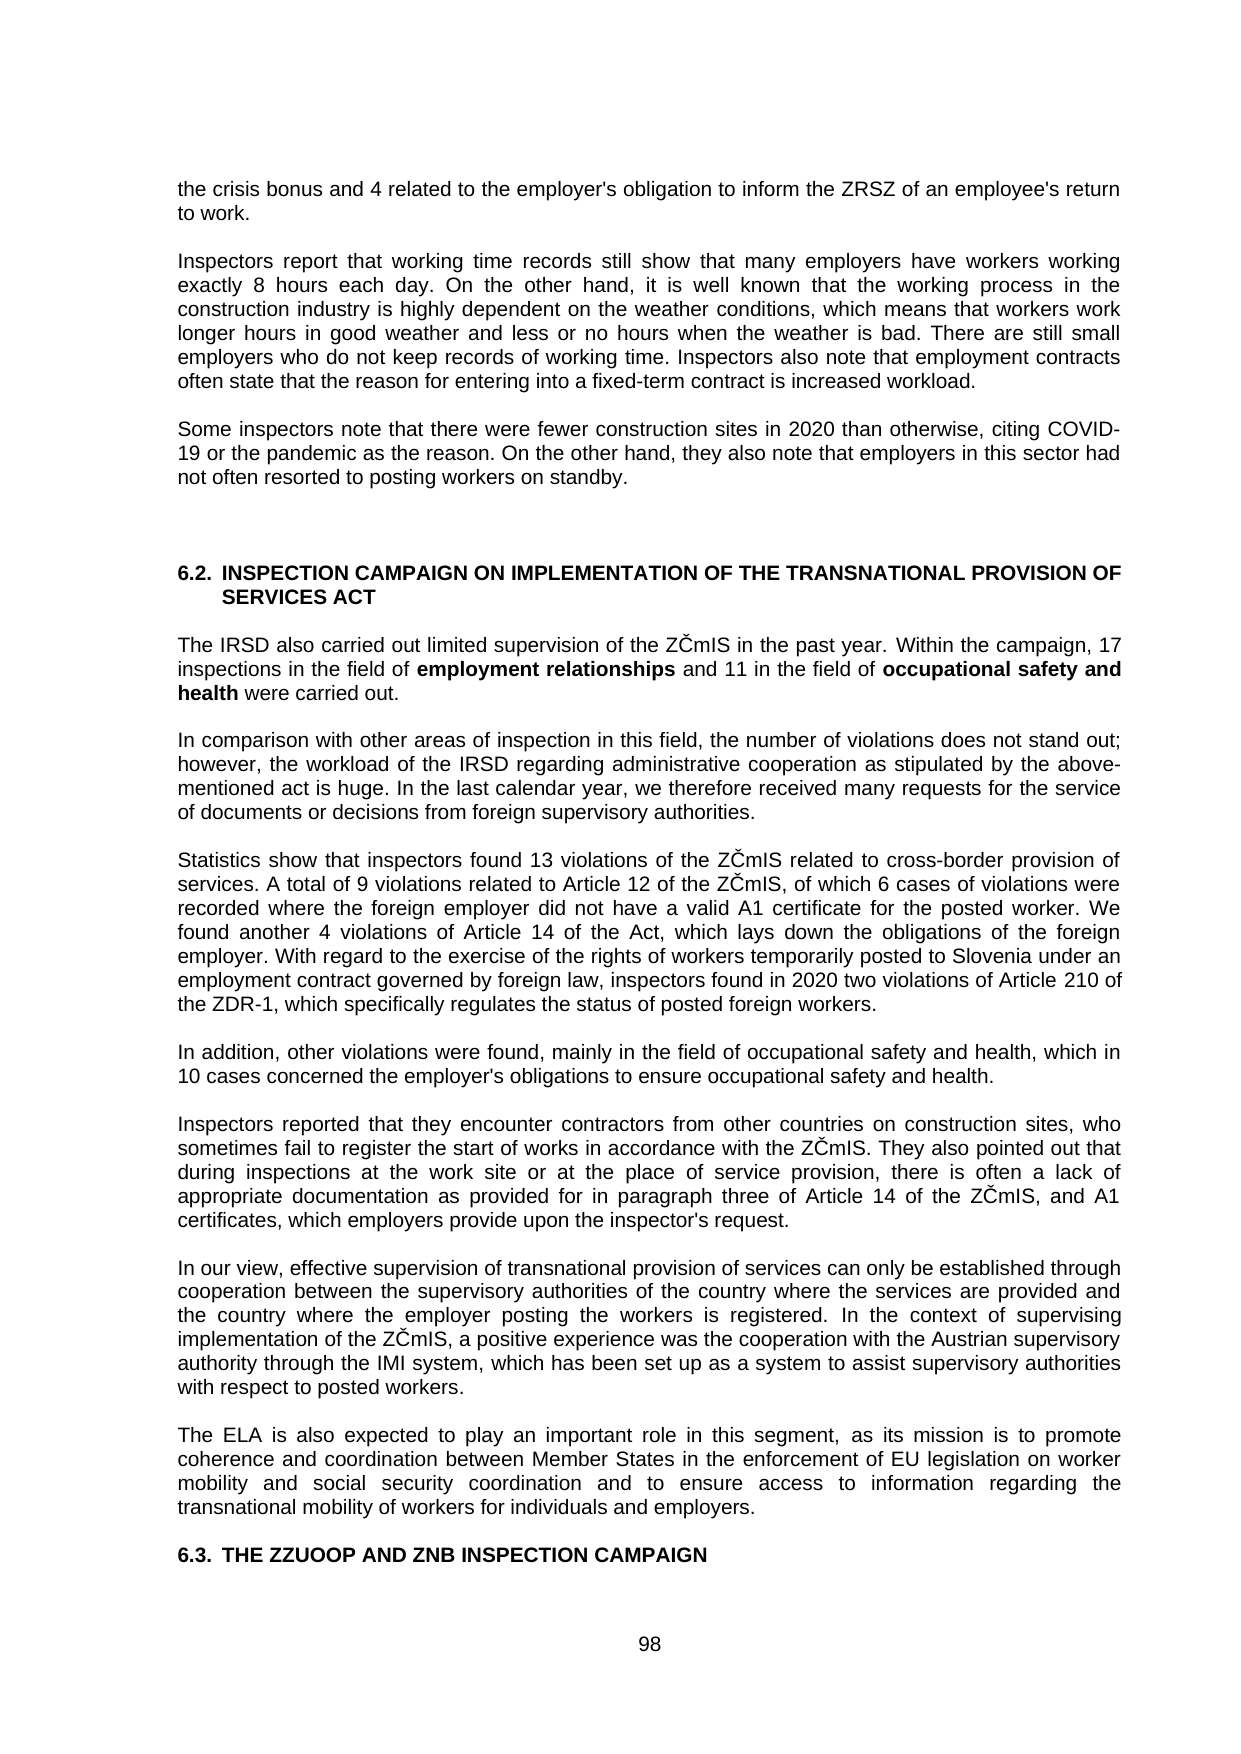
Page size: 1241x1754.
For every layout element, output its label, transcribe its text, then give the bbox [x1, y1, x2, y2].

text Inspectors report that working time records still show that many employers have workers working exactly 8 hours each day. On the other hand, it is well known that the working process in the construction industry is highly dependent on the weather conditions, which means that workers work longer hours in good weather and less or no hours when the weather is bad. There are still small employers who do not keep records of working time. Inspectors also note that employment contracts often state that the reason for entering into a fixed-term contract is increased workload. [177, 249, 1122, 393]
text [177, 177, 1122, 225]
text The ELA is also expected to play an important role in this segment, as its mission is to promote coherence and coordination between Member States in the enforcement of EU legislation on worker mobility and social security coordination and to ensure access to information regarding the transnational mobility of workers for individuals and employers. [177, 1423, 1122, 1519]
text In addition, other violations were found, mainly in the field of occupational safety and health, which in 10 cases concerned the employer's obligations to ensure occupational safety and health. [177, 1040, 1122, 1088]
text In our view, effective supervision of transnational provision of services can only be established through cooperation between the supervisory authorities of the country where the services are provided and the country where the employer posting the workers is registered. In the context of supervising implementation of the ZČmIS, a positive experience was the cooperation with the Austrian supervisory authority through the IMI system, which has been set up as a system to assist supervisory authorities with respect to posted workers. [177, 1255, 1122, 1399]
text Some inspectors note that there were fewer construction sites in 2020 than otherwise, citing COVID-19 or the pandemic as the reason. On the other hand, they also note that employers in this sector had not often resorted to posting workers on standby. [177, 417, 1122, 489]
text The IRSD also carried out limited supervision of the ZČmIS in the past year. Within the campaign, 17 inspections in the field of employment relationships and 11 in the field of occupational safety and health were carried out. [177, 632, 1122, 704]
text In comparison with other areas of inspection in this field, the number of violations does not stand out; however, the workload of the IRSD regarding administrative cooperation as stipulated by the above-mentioned act is huge. In the last calendar year, we therefore received many requests for the service of documents or decisions from foreign supervisory authorities. [177, 728, 1122, 824]
text Statistics show that inspectors found 13 violations of the ZČmIS related to cross-border provision of services. A total of 9 violations related to Article 12 of the ZČmIS, of which 6 cases of violations were recorded where the foreign employer did not have a valid A1 certificate for the posted worker. We found another 4 violations of Article 14 of the Act, which lays down the obligations of the foreign employer. With regard to the exercise of the rights of workers temporarily posted to Slovenia under an employment contract governed by foreign law, inspectors found in 2020 two violations of Article 210 of the ZDR-1, which specifically regulates the status of posted foreign workers. [177, 848, 1122, 1016]
text Inspectors reported that they encounter contractors from other countries on construction sites, who sometimes fail to register the start of works in accordance with the ZČmIS. They also pointed out that during inspections at the work site or at the place of service provision, there is often a lack of appropriate documentation as provided for in paragraph three of Article 14 of the ZČmIS, and A1 certificates, which employers provide upon the inspector's request. [177, 1112, 1122, 1231]
subtitle INSPECTION CAMPAIGN ON IMPLEMENTATION OF THE TRANSNATIONAL PROVISION OF SERVICES ACT [177, 561, 1122, 608]
subtitle THE ZZUOOP AND ZNB INSPECTION CAMPAIGN [177, 1543, 1122, 1567]
